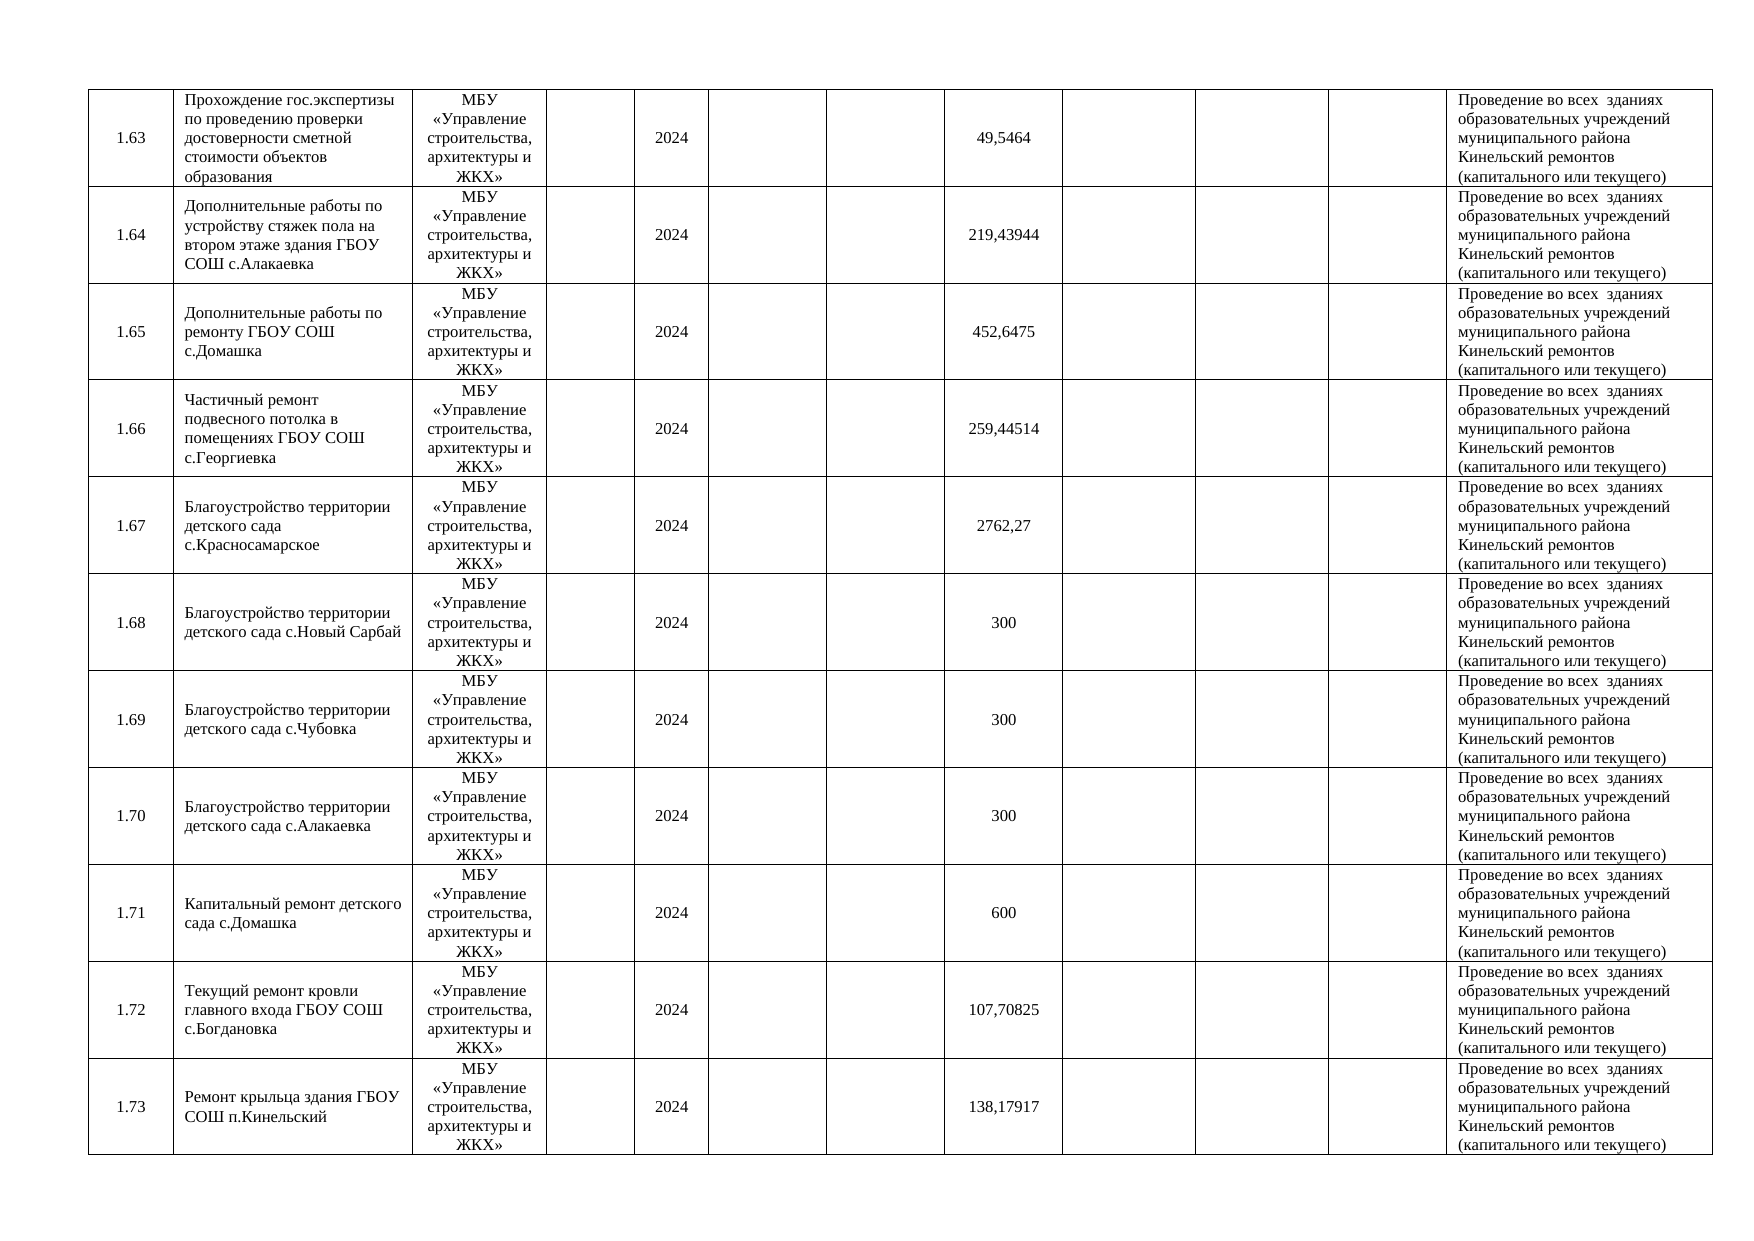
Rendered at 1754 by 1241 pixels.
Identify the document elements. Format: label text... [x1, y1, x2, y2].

table_cell 1.72 [89, 962, 173, 1057]
table_cell 219,43944 [945, 187, 1062, 282]
table_cell 2024 [635, 1059, 708, 1154]
table_cell Проведение во всех зданиях образовательных учреждений муниципального района Кинельский ремонтов (капитального или текущего) [1447, 284, 1712, 379]
table_cell [1329, 574, 1446, 670]
table_cell 1.71 [89, 865, 173, 961]
table_cell [1329, 962, 1446, 1057]
table_cell [709, 865, 826, 961]
table_cell [547, 90, 634, 186]
table_cell [547, 574, 634, 670]
table_cell 2024 [635, 284, 708, 379]
table_cell [827, 768, 944, 864]
table_cell 1.66 [89, 380, 173, 476]
table_cell 1.69 [89, 671, 173, 767]
table_cell МБУ «Управление строительства, архитектуры и ЖКХ» [413, 671, 546, 767]
table_cell [547, 380, 634, 476]
table_cell 300 [945, 671, 1062, 767]
table_cell 2024 [635, 671, 708, 767]
table_cell [1063, 768, 1195, 864]
table_cell [1063, 671, 1195, 767]
table_cell [709, 574, 826, 670]
table_cell [1329, 284, 1446, 379]
table_cell Благоустройство территории детского сада с.Чубовка [174, 671, 412, 767]
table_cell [1447, 1059, 1712, 1154]
table_cell [1196, 574, 1328, 670]
table_cell Благоустройство территории детского сада с.Алакаевка [174, 768, 412, 864]
table_cell [547, 284, 634, 379]
table_cell 2024 [635, 90, 708, 186]
table_cell [709, 284, 826, 379]
table_cell [709, 768, 826, 864]
table_cell Частичный ремонт подвесного потолка в помещениях ГБОУ СОШ с.Георгиевка [174, 380, 412, 476]
table_cell [1196, 768, 1328, 864]
table_cell [547, 671, 634, 767]
table_cell Проведение во всех зданиях образовательных учреждений муниципального района Кинельский ремонтов (капитального или текущего) [1447, 380, 1712, 476]
table_cell [827, 477, 944, 573]
table_cell [1063, 574, 1195, 670]
table_cell МБУ «Управление строительства, архитектуры и ЖКХ» [413, 865, 546, 961]
table_cell Благоустройство территории детского сада с.Новый Сарбай [174, 574, 412, 670]
table_cell [1063, 380, 1195, 476]
table_cell [1329, 90, 1446, 186]
table_cell 300 [945, 768, 1062, 864]
table_cell 49,5464 [945, 90, 1062, 186]
table_cell Дополнительные работы по устройству стяжек пола на втором этаже здания ГБОУ СОШ с.Алакаевка [174, 187, 412, 282]
table_cell [709, 477, 826, 573]
table_cell МБУ «Управление строительства, архитектуры и ЖКХ» [413, 380, 546, 476]
table_cell [1196, 284, 1328, 379]
table_cell [547, 1059, 634, 1154]
table_cell [827, 284, 944, 379]
table_cell [1196, 1059, 1328, 1154]
table_cell [827, 1059, 944, 1154]
table_cell Текущий ремонт кровли главного входа ГБОУ СОШ с.Богдановка [174, 962, 412, 1057]
table_cell 2024 [635, 380, 708, 476]
table_cell [1329, 380, 1446, 476]
table_cell 2024 [635, 768, 708, 864]
table_cell 138,17917 [945, 1059, 1062, 1154]
table_cell [1329, 768, 1446, 864]
table_cell [827, 962, 944, 1057]
table_cell [1063, 1059, 1195, 1154]
table_cell 1.63 [89, 90, 173, 186]
table_cell [1063, 865, 1195, 961]
table_cell [547, 477, 634, 573]
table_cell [1447, 90, 1712, 186]
table_cell 2024 [635, 865, 708, 961]
table_cell МБУ «Управление строительства, архитектуры и ЖКХ» [413, 187, 546, 282]
table_cell Проведение во всех зданиях образовательных учреждений муниципального района Кинельский ремонтов (капитального или текущего) [1447, 962, 1712, 1057]
table_cell 2024 [635, 187, 708, 282]
table_cell Дополнительные работы по ремонту ГБОУ СОШ с.Домашка [174, 284, 412, 379]
table_cell [547, 187, 634, 282]
table_cell 2024 [635, 477, 708, 573]
table_cell 1.64 [89, 187, 173, 282]
table_cell Проведение во всех зданиях образовательных учреждений муниципального района Кинельский ремонтов (капитального или текущего) [1447, 477, 1712, 573]
table_cell [1196, 962, 1328, 1057]
table_cell МБУ «Управление строительства, архитектуры и ЖКХ» [413, 962, 546, 1057]
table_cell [413, 1059, 546, 1154]
table_cell [1063, 90, 1195, 186]
table_cell [827, 865, 944, 961]
table_cell [1329, 1059, 1446, 1154]
table_cell [709, 671, 826, 767]
table_cell [1329, 187, 1446, 282]
table_cell 600 [945, 865, 1062, 961]
table_cell 259,44514 [945, 380, 1062, 476]
table_cell [827, 90, 944, 186]
table_cell 1.73 [89, 1059, 173, 1154]
table_cell [709, 1059, 826, 1154]
table_cell [827, 380, 944, 476]
table_cell [709, 380, 826, 476]
table_cell Ремонт крыльца здания ГБОУ СОШ п.Кинельский [174, 1059, 412, 1154]
table_cell Прохождение гос.экспертизы по проведению проверки достоверности сметной стоимости объектов образования [174, 90, 412, 186]
table_cell 1.67 [89, 477, 173, 573]
table_cell [547, 865, 634, 961]
table_cell [709, 187, 826, 282]
table_cell [547, 962, 634, 1057]
table_cell 1.65 [89, 284, 173, 379]
table_cell [827, 671, 944, 767]
table_cell [1196, 380, 1328, 476]
table_cell 1.70 [89, 768, 173, 864]
table_cell [1329, 671, 1446, 767]
table_cell [1063, 962, 1195, 1057]
table_cell [547, 768, 634, 864]
table_cell 2762,27 [945, 477, 1062, 573]
table_cell 1.68 [89, 574, 173, 670]
table_cell Капитальный ремонт детского сада с.Домашка [174, 865, 412, 961]
table_cell [827, 187, 944, 282]
table_cell 2024 [635, 574, 708, 670]
table_cell [1329, 477, 1446, 573]
table_cell [1196, 187, 1328, 282]
table_cell МБУ «Управление строительства, архитектуры и ЖКХ» [413, 477, 546, 573]
table_cell 2024 [635, 962, 708, 1057]
table_cell МБУ «Управление строительства, архитектуры и ЖКХ» [413, 284, 546, 379]
table_cell 107,70825 [945, 962, 1062, 1057]
table_cell [1063, 477, 1195, 573]
table_cell Проведение во всех зданиях образовательных учреждений муниципального района Кинельский ремонтов (капитального или текущего) [1447, 187, 1712, 282]
table_cell Проведение во всех зданиях образовательных учреждений муниципального района Кинельский ремонтов (капитального или текущего) [1447, 768, 1712, 864]
table_cell [709, 962, 826, 1057]
table_cell [1196, 865, 1328, 961]
table_cell 300 [945, 574, 1062, 670]
table_cell [1196, 671, 1328, 767]
table_cell [1196, 90, 1328, 186]
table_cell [413, 90, 546, 186]
table_cell 452,6475 [945, 284, 1062, 379]
table_cell [1329, 865, 1446, 961]
table_cell Проведение во всех зданиях образовательных учреждений муниципального района Кинельский ремонтов (капитального или текущего) [1447, 574, 1712, 670]
table_cell МБУ «Управление строительства, архитектуры и ЖКХ» [413, 574, 546, 670]
table_cell Проведение во всех зданиях образовательных учреждений муниципального района Кинельский ремонтов (капитального или текущего) [1447, 865, 1712, 961]
table_cell [1063, 284, 1195, 379]
table_cell [827, 574, 944, 670]
table_cell Проведение во всех зданиях образовательных учреждений муниципального района Кинельский ремонтов (капитального или текущего) [1447, 671, 1712, 767]
table_cell [1196, 477, 1328, 573]
table_cell [1063, 187, 1195, 282]
table_cell Благоустройство территории детского сада с.Красносамарское [174, 477, 412, 573]
table_cell [709, 90, 826, 186]
table_cell МБУ «Управление строительства, архитектуры и ЖКХ» [413, 768, 546, 864]
